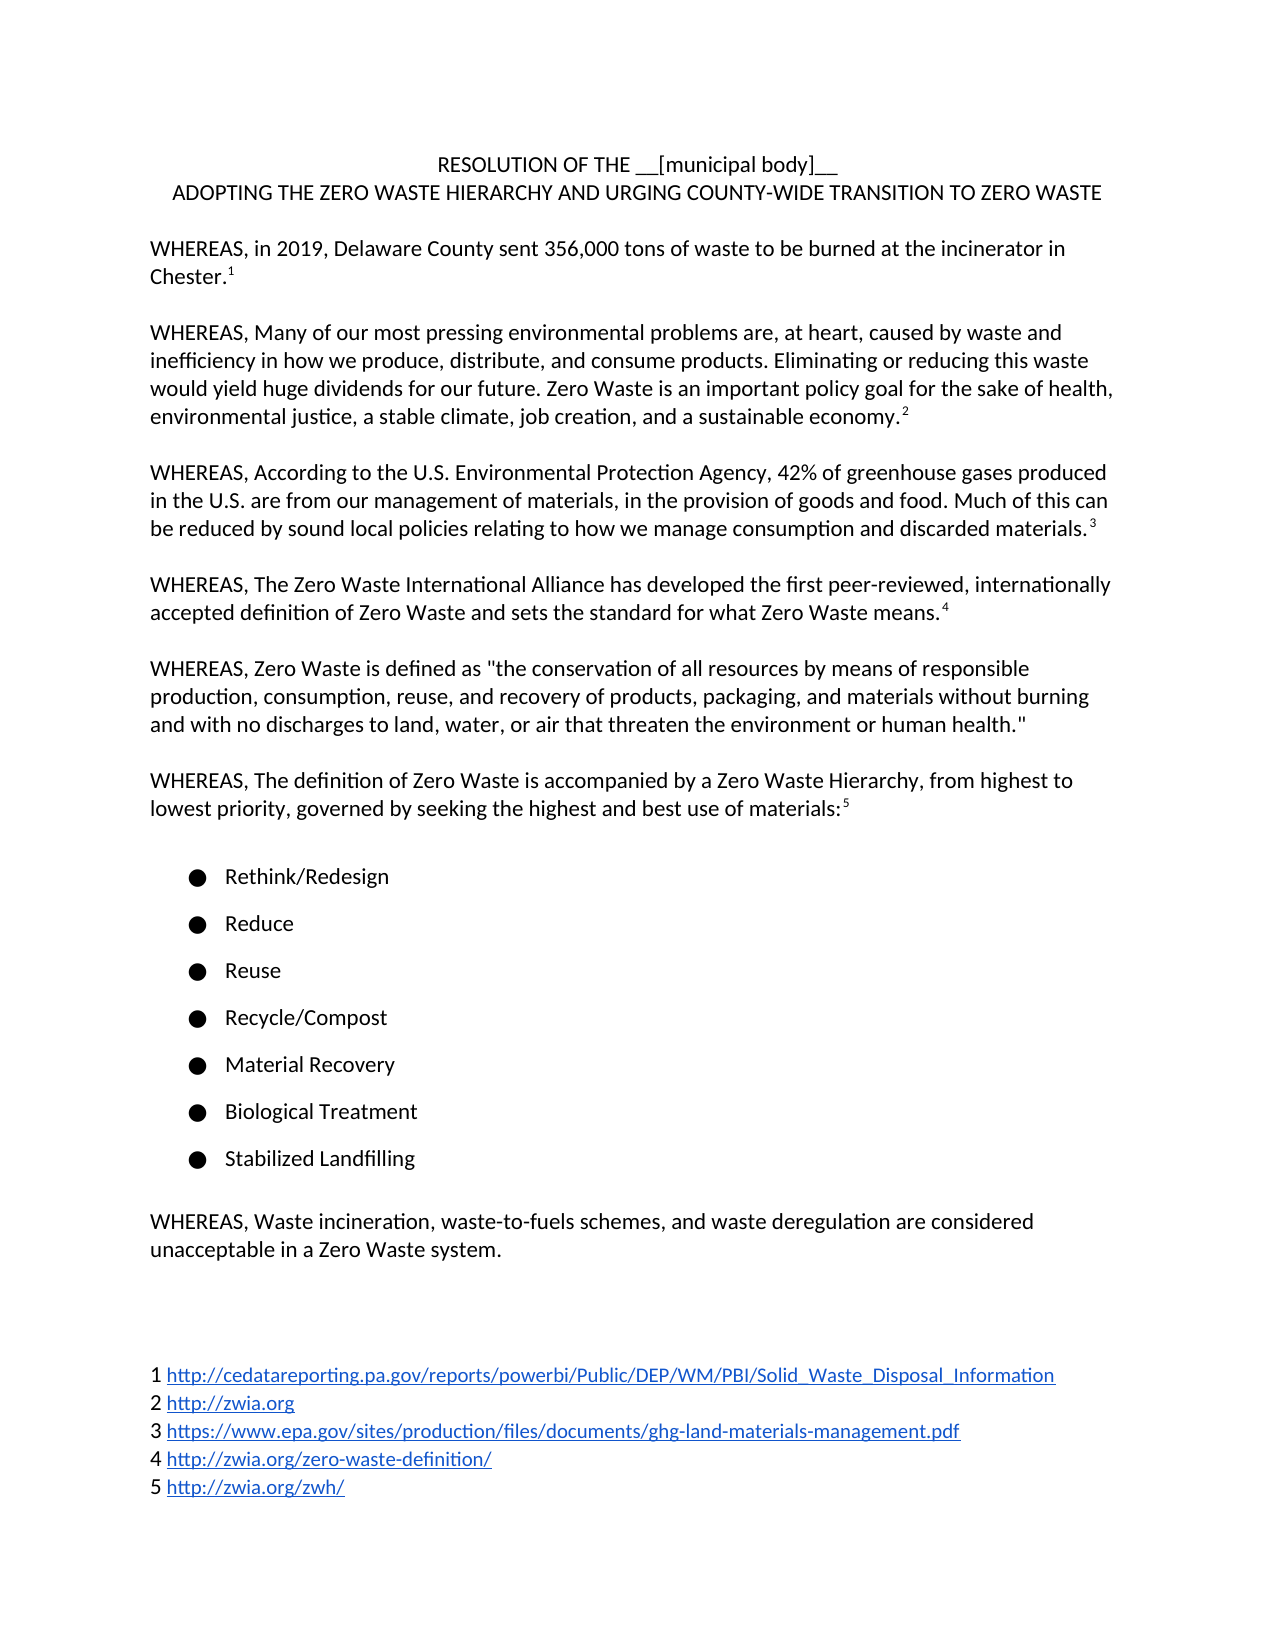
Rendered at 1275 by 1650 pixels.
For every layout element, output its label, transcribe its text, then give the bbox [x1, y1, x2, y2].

text WHEREAS, in 2019, Delaware County sent 356,000 tons of waste to be burned at the incinerator in Chester. [150, 234, 1125, 290]
list Recycle/Compost [187, 991, 1125, 1038]
list Reduce [187, 897, 1125, 944]
text WHEREAS, The Zero Waste International Alliance has developed the first peer-reviewed, internationally accepted definition of Zero Waste and sets the standard for what Zero Waste means. [150, 570, 1125, 626]
text ADOPTING THE ZERO WASTE HIERARCHY AND URGING COUNTY-WIDE TRANSITION TO ZERO WASTE [150, 178, 1125, 206]
text RESOLUTION OF THE __[municipal body]__ [150, 150, 1125, 178]
list Stabilized Landfilling [187, 1132, 1125, 1179]
text WHEREAS, Zero Waste is defined as "the conservation of all resources by means of responsible production, consumption, reuse, and recovery of products, packaging, and materials without burning and with no discharges to land, water, or air that threaten the environment or human health." [150, 654, 1125, 738]
list Reuse [187, 944, 1125, 991]
text WHEREAS, Many of our most pressing environmental problems are, at heart, caused by waste and inefficiency in how we produce, distribute, and consume products. Eliminating or reducing this waste would yield huge dividends for our future. Zero Waste is an important policy goal for the sake of health, environmental justice, a stable climate, job creation, and a sustainable economy. [150, 318, 1125, 430]
list Rethink/Redesign [187, 851, 1125, 897]
list Material Recovery [187, 1038, 1125, 1085]
text WHEREAS, The definition of Zero Waste is accompanied by a Zero Waste Hierarchy, from highest to lowest priority, governed by seeking the highest and best use of materials: [150, 766, 1125, 822]
list Biological Treatment [187, 1085, 1125, 1132]
text WHEREAS, According to the U.S. Environmental Protection Agency, 42% of greenhouse gases produced in the U.S. are from our management of materials, in the provision of goods and food. Much of this can be reduced by sound local policies relating to how we manage consumption and discarded materials. [150, 458, 1125, 542]
text WHEREAS, Waste incineration, waste-to-fuels schemes, and waste deregulation are considered unacceptable in a Zero Waste system. [150, 1207, 1125, 1263]
